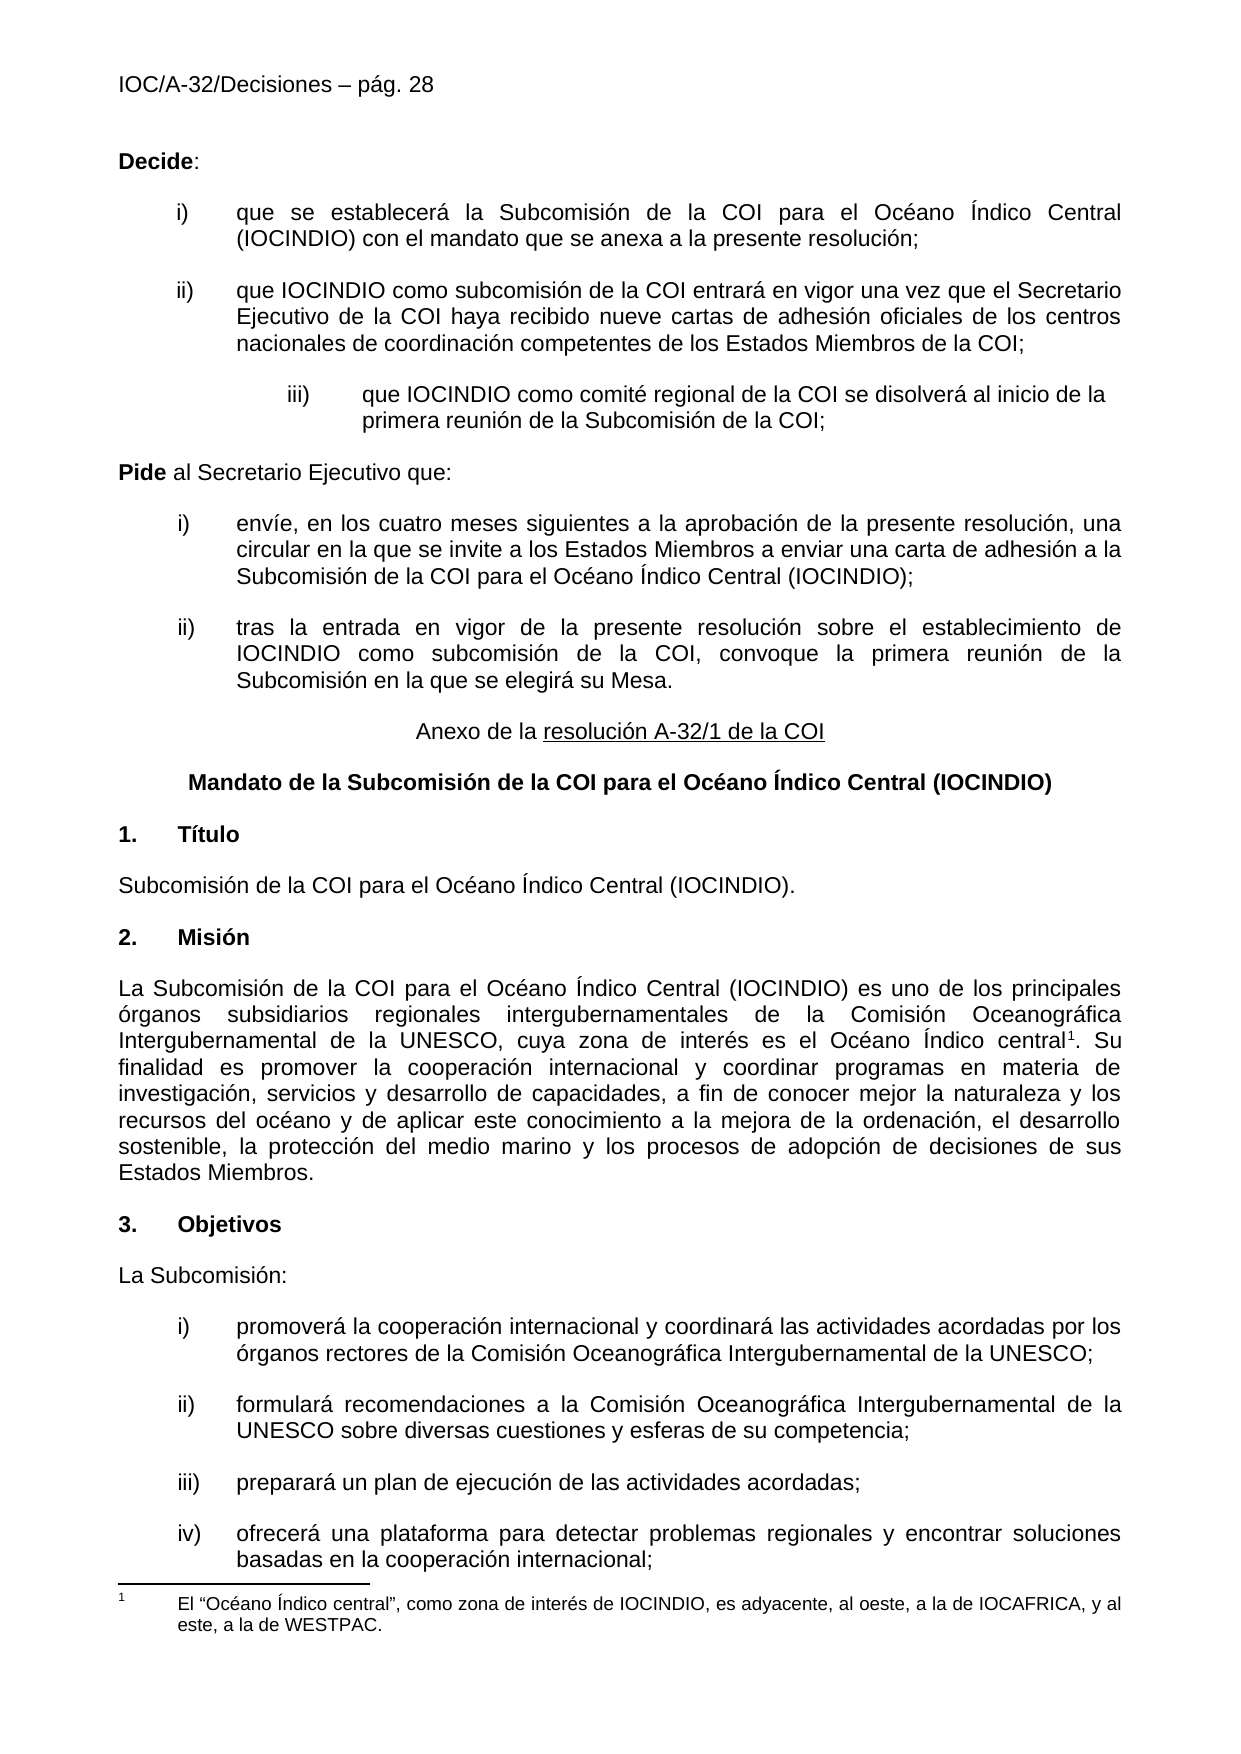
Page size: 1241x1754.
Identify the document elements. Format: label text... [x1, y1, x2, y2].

list formulará recomendaciones a la Comisión Oceanográfica Intergubernamental de la UNESCO sobre diversas cuestiones y esferas de su competencia; [177, 1391, 1122, 1444]
list preparará un plan de ejecución de las actividades acordadas; [177, 1469, 1122, 1495]
list que IOCINDIO como comité regional de la COI se disolverá al inicio de la primera reunión de la Subcomisión de la COI; [287, 381, 1122, 433]
text ii) tras la entrada en vigor de la presente resolución sobre el establecimiento de IOCINDIO como subcomisión de la COI, convoque la primera reunión de la Subcomisión en la que se elegirá su Mesa. [177, 614, 1122, 693]
text Mandato de la Subcomisión de la COI para el Océano Índico Central (IOCINDIO) [118, 769, 1122, 796]
list que se establecerá la Subcomisión de la COI para el Océano Índico Central (IOCINDIO) con el mandato que se anexa a la presente resolución; [176, 199, 1122, 252]
text 3. Objetivos [118, 1211, 1122, 1237]
text Decide: [118, 148, 1122, 174]
list promoverá la cooperación internacional y coordinará las actividades acordadas por los órganos rectores de la Comisión Oceanográfica Intergubernamental de la UNESCO; [177, 1313, 1122, 1366]
text Subcomisión de la COI para el Océano Índico Central (IOCINDIO). [118, 872, 1122, 898]
list ofrecerá una plataforma para detectar problemas regionales y encontrar soluciones basadas en la cooperación internacional; [177, 1520, 1122, 1573]
text 1. Título [118, 821, 1122, 847]
text Anexo de la resolución A-32/1 de la COI [118, 718, 1122, 744]
text i) envíe, en los cuatro meses siguientes a la aprobación de la presente resolución, una circular en la que se invite a los Estados Miembros a enviar una carta de adhesión a la Subcomisión de la COI para el Océano Índico Central (IOCINDIO); [177, 510, 1122, 589]
text La Subcomisión: [118, 1262, 1122, 1288]
text 2. Misión [118, 923, 1122, 950]
list que IOCINDIO como subcomisión de la COI entrará en vigor una vez que el Secretario Ejecutivo de la COI haya recibido nueve cartas de adhesión oficiales de los centros nacionales de coordinación competentes de los Estados Miembros de la COI; [176, 277, 1122, 356]
text La Subcomisión de la COI para el Océano Índico Central (IOCINDIO) es uno de los principales órganos subsidiarios regionales intergubernamentales de la Comisión Oceanográfica Intergubernamental de la UNESCO, cuya zona de interés es el Océano Índico central. Su finalidad es promover la cooperación internacional y coordinar programas en materia de investigación, servicios y desarrollo de capacidades, a fin de conocer mejor la naturaleza y los recursos del océano y de aplicar este conocimiento a la mejora de la ordenación, el desarrollo sostenible, la protección del medio marino y los procesos de adopción de decisiones de sus Estados Miembros. [118, 975, 1122, 1186]
text Pide al Secretario Ejecutivo que: [118, 458, 1122, 485]
